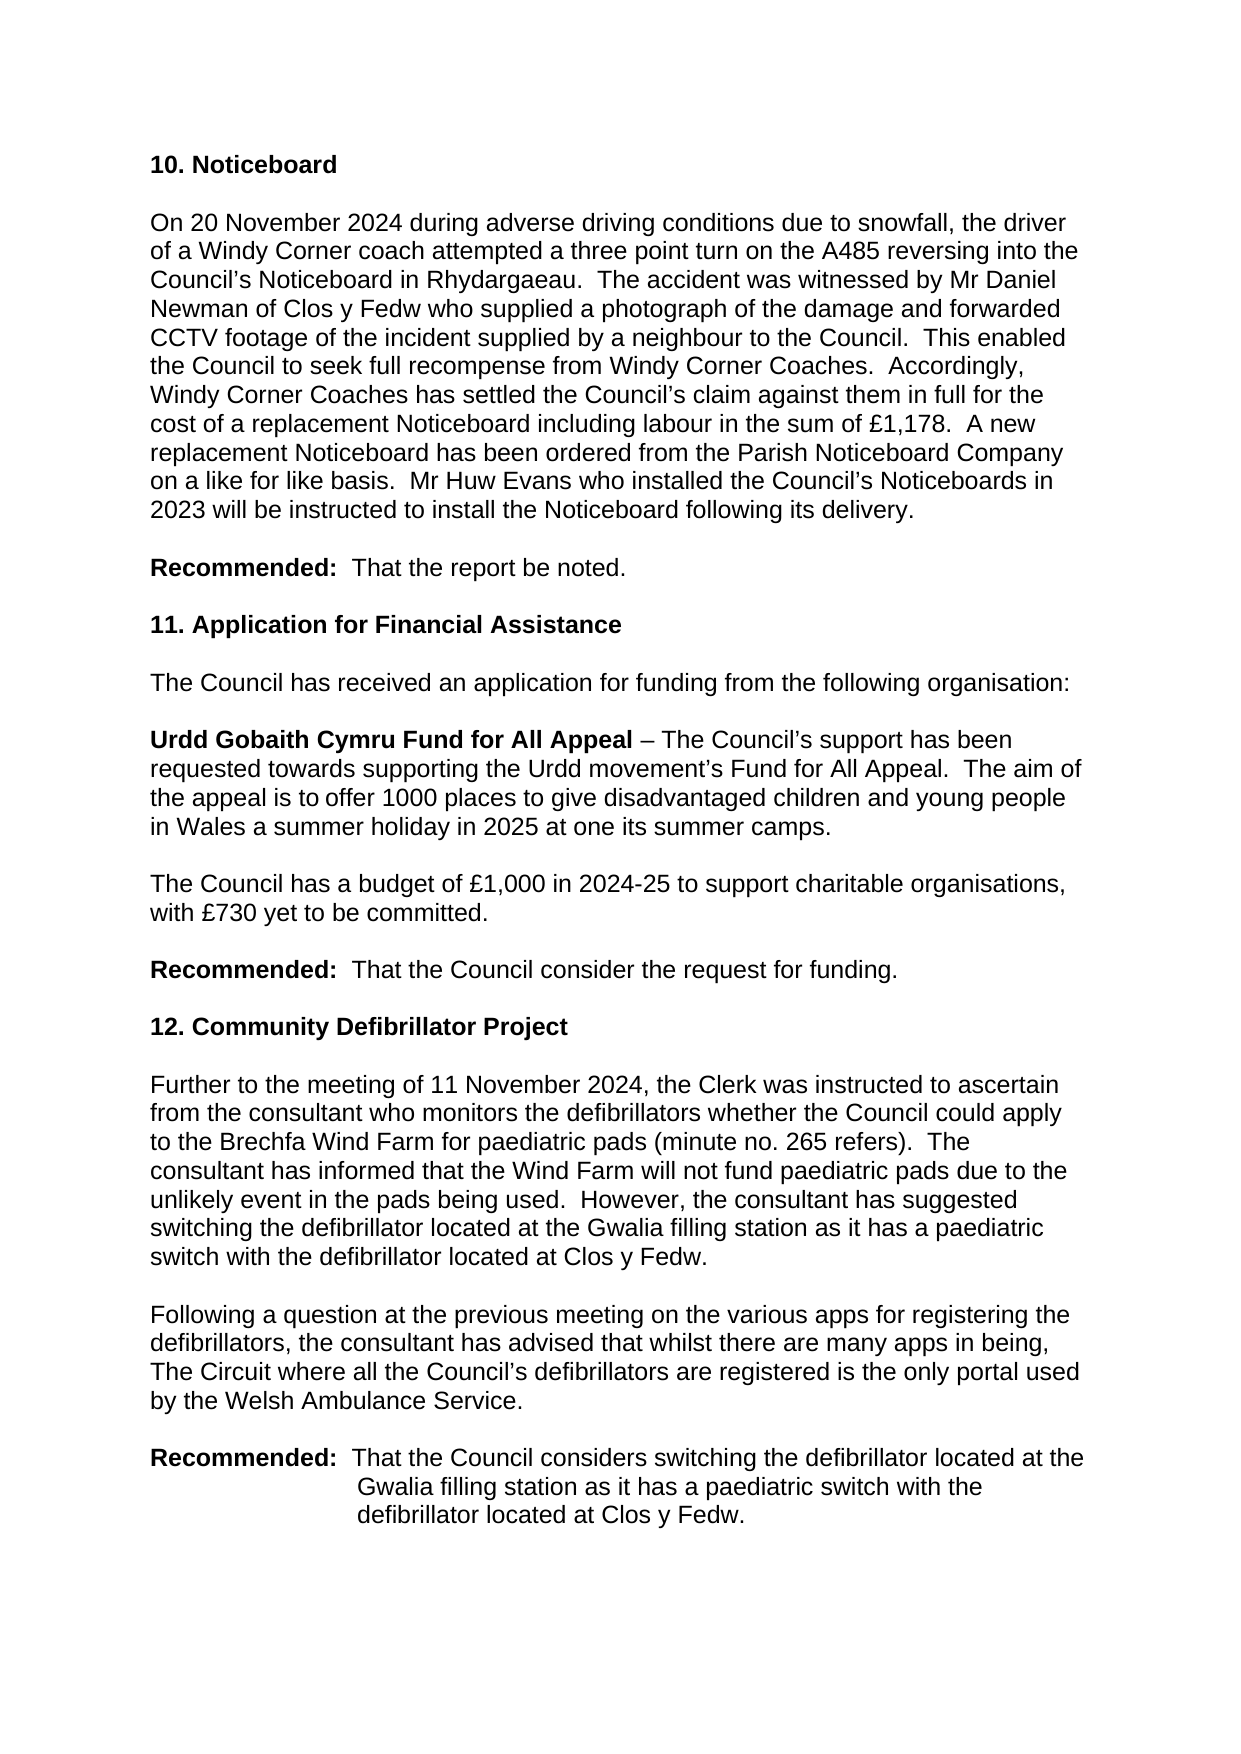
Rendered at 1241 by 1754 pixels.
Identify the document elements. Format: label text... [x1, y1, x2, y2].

text Following a question at the previous meeting on the various apps for registering the defibrillators, the consultant has advised that whilst there are many apps in being, The Circuit where all the Council’s defibrillators are registered is the only portal used by the Welsh Ambulance Service. [150, 1300, 1090, 1415]
text 11. Application for Financial Assistance [150, 610, 1090, 639]
text Urdd Gobaith Cymru Fund for All Appeal – The Council’s support has been requested towards supporting the Urdd movement’s Fund for All Appeal. The aim of the appeal is to offer 1000 places to give disadvantaged children and young people in Wales a summer holiday in 2025 at one its summer camps. [150, 725, 1090, 840]
text The Council has received an application for funding from the following organisation: [150, 667, 1090, 696]
text The Council has a budget of £1,000 in 2024-25 to support charitable organisations, with £730 yet to be committed. [150, 869, 1090, 927]
text Recommended: That the report be noted. [150, 552, 1090, 581]
text Recommended: That the Council considers switching the defibrillator located at the Gwalia filling station as it has a paediatric switch with the defibrillator located at Clos y Fedw. [150, 1443, 1090, 1529]
text Recommended: That the Council consider the request for funding. [150, 955, 1090, 983]
text 12. Community Defibrillator Project [150, 1012, 1090, 1041]
text 10. Noticeboard [150, 150, 1090, 179]
text On 20 November 2024 during adverse driving conditions due to snowfall, the driver of a Windy Corner coach attempted a three point turn on the A485 reversing into the Council’s Noticeboard in Rhydargaeau. The accident was witnessed by Mr Daniel Newman of Clos y Fedw who supplied a photograph of the damage and forwarded CCTV footage of the incident supplied by a neighbour to the Council. This enabled the Council to seek full recompense from Windy Corner Coaches. Accordingly, Windy Corner Coaches has settled the Council’s claim against them in full for the cost of a replacement Noticeboard including labour in the sum of £1,178. A new replacement Noticeboard has been ordered from the Parish Noticeboard Company on a like for like basis. Mr Huw Evans who installed the Council’s Noticeboards in 2023 will be instructed to install the Noticeboard following its delivery. [150, 207, 1090, 524]
text Further to the meeting of 11 November 2024, the Clerk was instructed to ascertain from the consultant who monitors the defibrillators whether the Council could apply to the Brechfa Wind Farm for paediatric pads (minute no. 265 refers). The consultant has informed that the Wind Farm will not fund paediatric pads due to the unlikely event in the pads being used. However, the consultant has suggested switching the defibrillator located at the Gwalia filling station as it has a paediatric switch with the defibrillator located at Clos y Fedw. [150, 1070, 1090, 1271]
